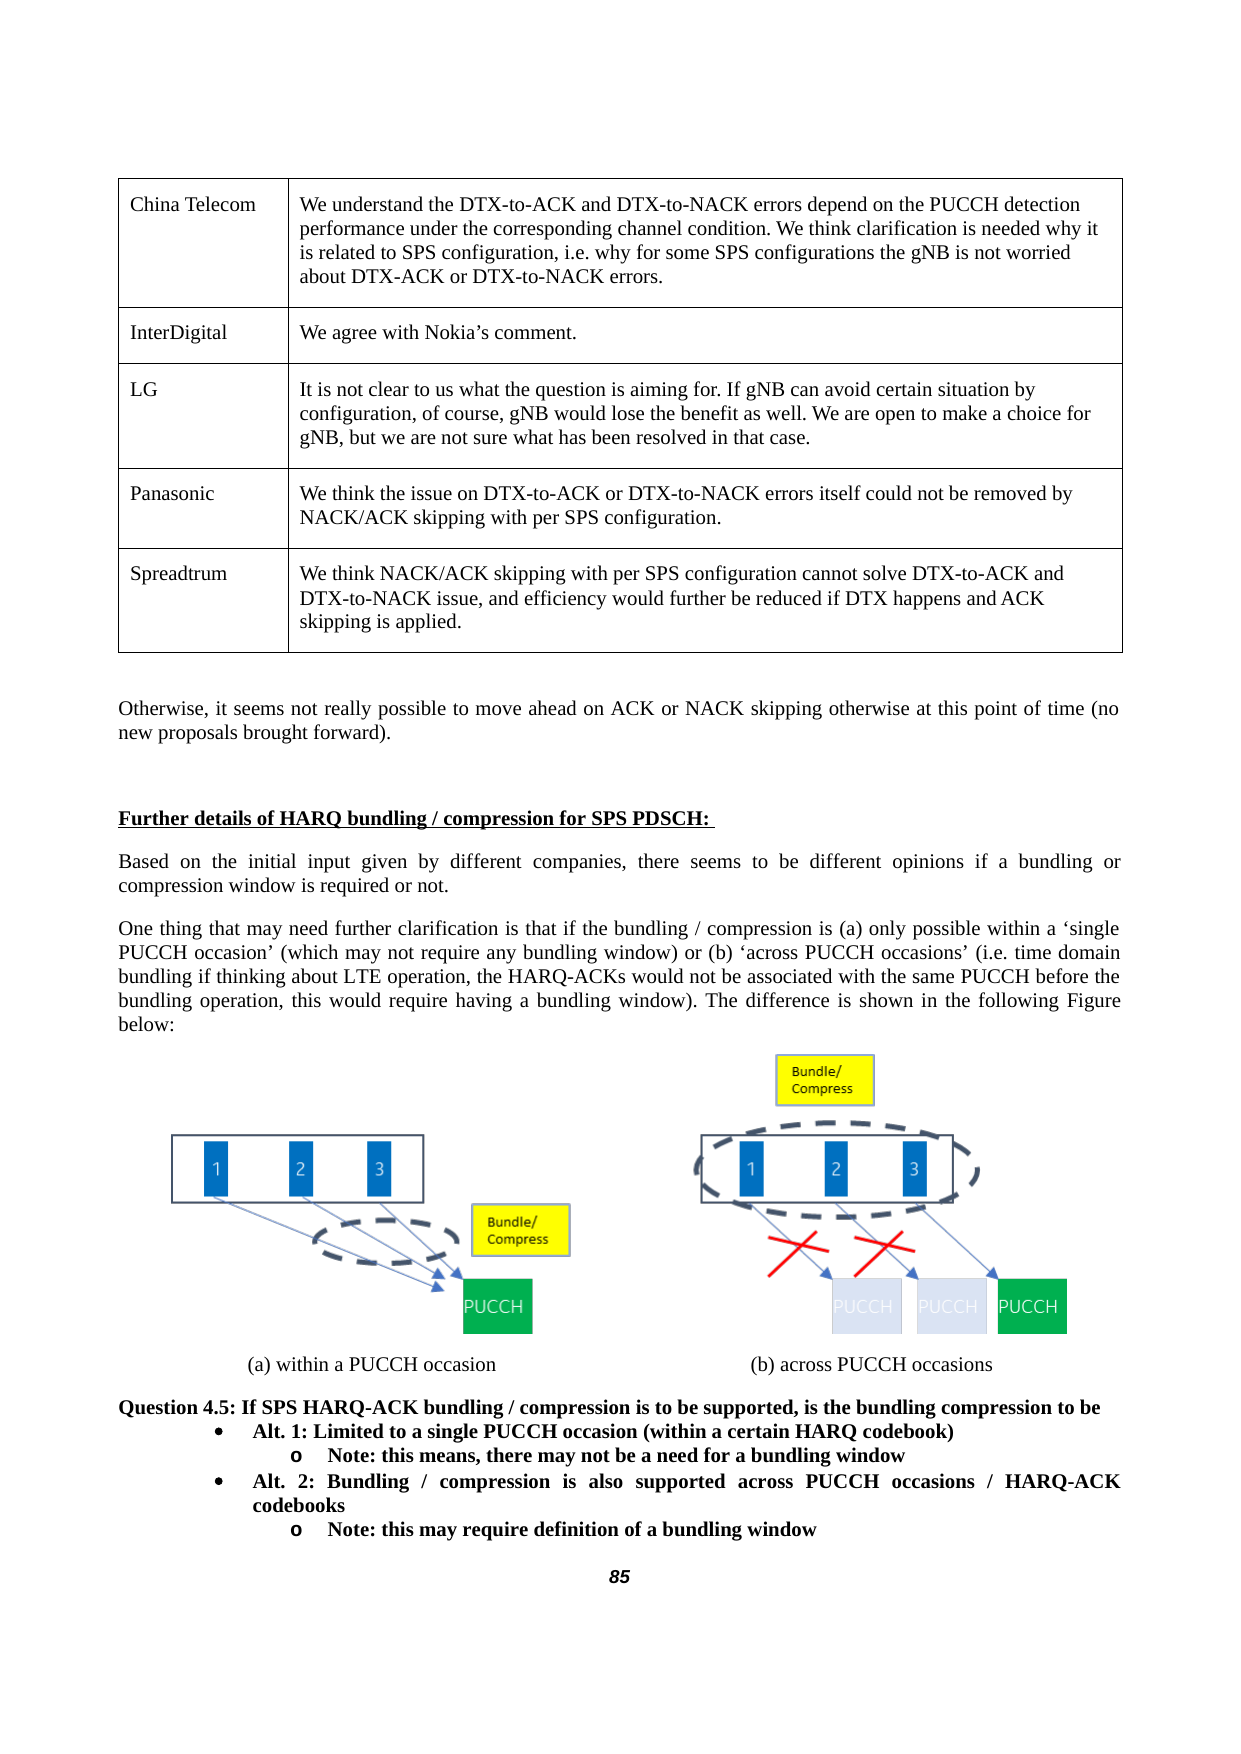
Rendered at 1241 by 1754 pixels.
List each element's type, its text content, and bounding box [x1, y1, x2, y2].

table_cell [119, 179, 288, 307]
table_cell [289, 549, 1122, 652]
text Question 4.5: If SPS HARQ-ACK bundling / compression is to be supported, is the bundling compression to be [118, 1395, 1122, 1419]
list Alt. 1: Limited to a single PUCCH occasion (within a certain HARQ codebook) [215, 1419, 1122, 1443]
list Note: this may require definition of a bundling window [290, 1517, 1122, 1543]
list Note: this means, there may not be a need for a bundling window [290, 1443, 1122, 1469]
text One thing that may need further clarification is that if the bundling / compression is (a) only possible within a ‘single PUCCH occasion’ (which may not require any bundling window) or (b) ‘across PUCCH occasions’ (i.e. time domain bundling if thinking about LTE operation, the HARQ-ACKs would not be associated with the same PUCCH before the bundling operation, this would require having a bundling window). The difference is shown in the following Figure below: [118, 916, 1122, 1036]
text Further details of HARQ bundling / compression for SPS PDSCH: [118, 806, 1122, 830]
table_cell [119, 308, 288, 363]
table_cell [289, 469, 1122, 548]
text Based on the initial input given by different companies, there seems to be different opinions if a bundling or compression window is required or not. [118, 849, 1122, 897]
picture [171, 1054, 1070, 1334]
list Alt. 2: Bundling / compression is also supported across PUCCH occasions / HARQ-ACK codebooks [215, 1469, 1122, 1517]
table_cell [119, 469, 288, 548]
text Otherwise, it seems not really possible to move ahead on ACK or NACK skipping otherwise at this point of time (no new proposals brought forward). [118, 696, 1122, 744]
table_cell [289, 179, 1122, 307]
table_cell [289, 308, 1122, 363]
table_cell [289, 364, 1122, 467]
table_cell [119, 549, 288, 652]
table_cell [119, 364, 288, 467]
text (a) within a PUCCH occasion (b) across PUCCH occasions [118, 1352, 1122, 1376]
